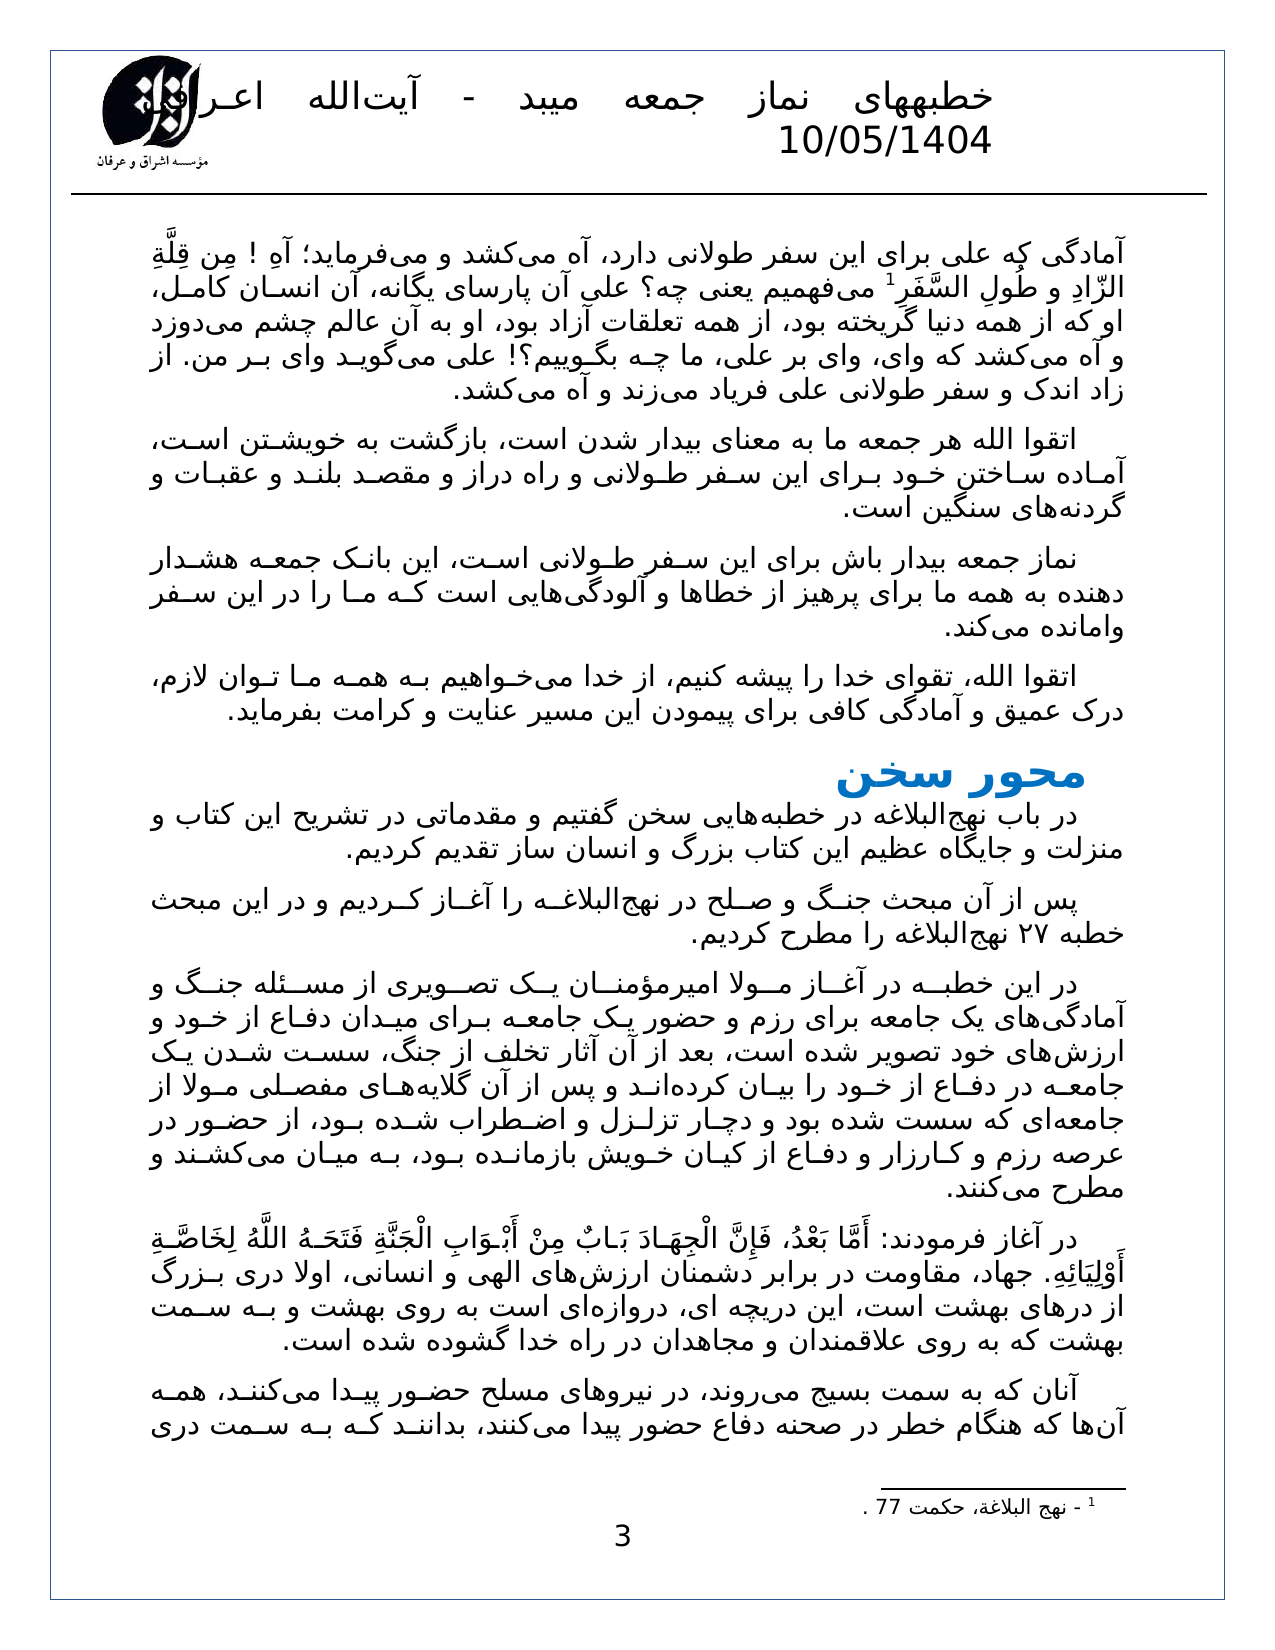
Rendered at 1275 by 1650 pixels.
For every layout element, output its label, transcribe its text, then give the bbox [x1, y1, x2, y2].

subtitle محور سخن [150, 744, 1087, 798]
text پس از آن مبحث جنگ و صلح در نهج‌البلاغه را آغاز کردیم و در این مبحث خطبه ۲۷ نهج‌البلاغه را مطرح کردیم. [150, 882, 1125, 950]
text اتقوا الله، تقوای خدا را پیشه کنیم، از خدا می‌خواهیم به همه ما توان لازم، درک عمیق و آمادگی کافی برای پیمودن این مسیر عنایت و کرامت بفرماید. [150, 660, 1125, 728]
text در آغاز فرمودند: أَمَّا بَعْدُ، فَإِنَّ الْجِهَادَ بَابٌ مِنْ أَبْوَابِ الْجَنَّةِ فَتَحَهُ اللَّهُ لِخَاصَّةِ أَوْلِیَائِهِ. جهاد، مقاومت در برابر دشمنان ارزش‌های الهی و انسانی، اولا دری بزرگ از درهای بهشت است، این دریچه ای، دروازه‌ای است به روی بهشت و به سمت بهشت که به روی علاقمندان و مجاهدان در راه خدا گشوده شده است. [150, 1221, 1125, 1357]
text اتقوا الله هر جمعه ما به معنای بیدار شدن است، بازگشت به خویشتن است، آماده ساختن خود برای این سفر طولانی و راه دراز و مقصد بلند و عقبات و گردنه‌های سنگین است. [150, 423, 1125, 524]
text در این خطبه در آغاز مولا امیرمؤمنان یک تصویری از مسئله جنگ و آمادگی‌های یک جامعه برای رزم و حضور یک جامعه برای میدان دفاع از خود و ارزش‌های خود تصویر شده است، بعد از آن آثار تخلف از جنگ، سست شدن یک جامعه در دفاع از خود را بیان کرده‌اند و پس از آن گلایه‌های مفصلی مولا از جامعه‌ای که سست شده بود و دچار تزلزل و اضطراب شده بود، از حضور در عرصه رزم و کارزار و دفاع از کیان خویش بازمانده بود، به میان می‌کشند و مطرح می‌کنند. [150, 967, 1125, 1204]
text در باب نهج‌البلاغه در خطبه‌هایی سخن گفتیم و مقدماتی در تشریح این کتاب و منزلت و جایگاه عظیم این کتاب بزرگ و انسان ساز تقدیم کردیم. [150, 798, 1125, 866]
text نماز جمعه بیدار باش برای این سفر طولانی است، این بانک جمعه هشدار دهنده به همه ما برای پرهیز از خطاها و آلودگی‌هایی است که ما را در این سفر وامانده می‌کند. [150, 541, 1125, 643]
picture [93, 54, 208, 171]
